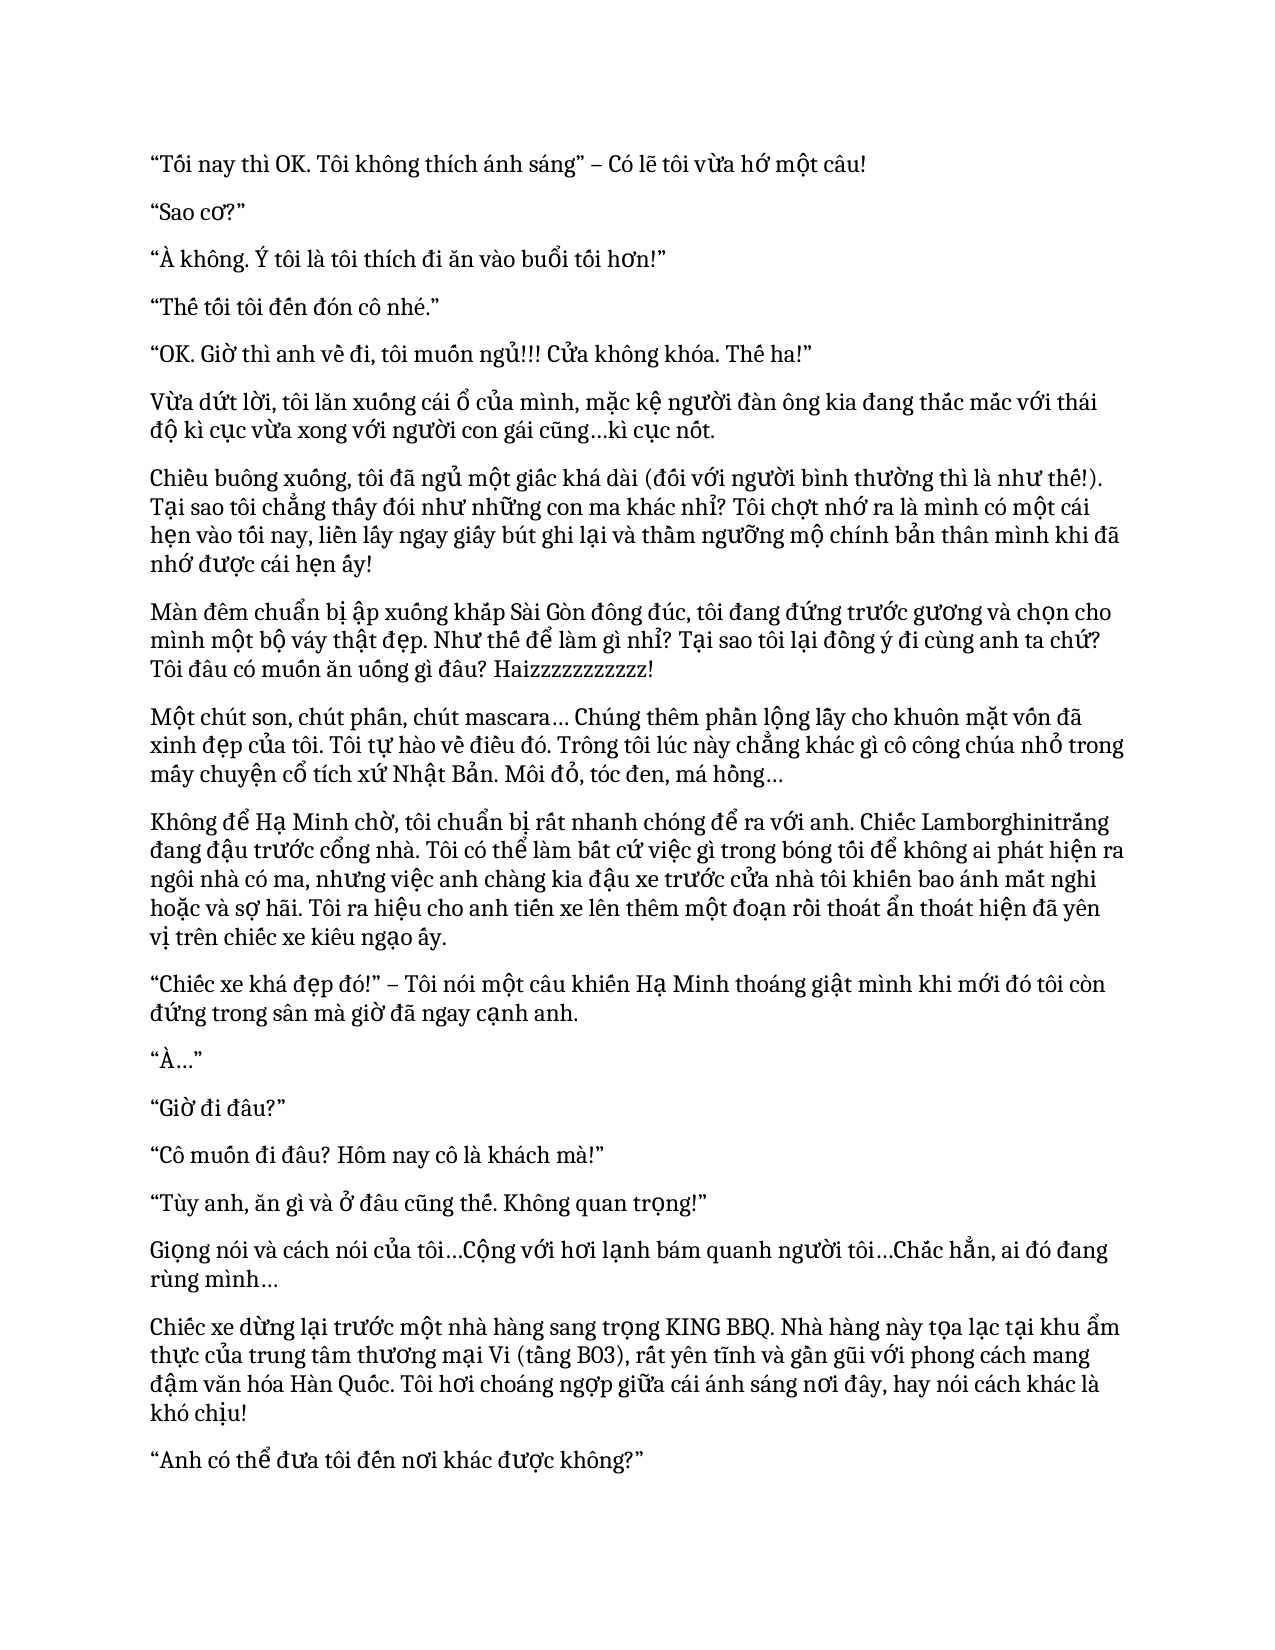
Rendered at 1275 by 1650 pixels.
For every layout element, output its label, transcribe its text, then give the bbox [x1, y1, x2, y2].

text Chiếc xe dừng lại trước một nhà hàng sang trọng KING BBQ. Nhà hàng này tọa lạc tại khu ẩm thực của trung tâm thương mại Vi (tầng B03), rất yên tĩnh và gần gũi với phong cách mang đậm văn hóa Hàn Quốc. Tôi hơi choáng ngợp giữa cái ánh sáng nơi đây, hay nói cách khác là khó chịu! [150, 1312, 1125, 1427]
text “Sao cơ?” [150, 197, 1125, 226]
text Chiều buông xuống, tôi đã ngủ một giấc khá dài (đối với người bình thường thì là như thế!). Tại sao tôi chẳng thấy đói như những con ma khác nhỉ? Tôi chợt nhớ ra là mình có một cái hẹn vào tối nay, liền lấy ngay giấy bút ghi lại và thầm ngưỡng mộ chính bản thân mình khi đã nhớ được cái hẹn ấy! [150, 464, 1125, 579]
text “Cô muốn đi đâu? Hôm nay cô là khách mà!” [150, 1141, 1125, 1170]
text “Chiếc xe khá đẹp đó!” – Tôi nói một câu khiến Hạ Minh thoáng giật mình khi mới đó tôi còn đứng trong sân mà giờ đã ngay cạnh anh. [150, 970, 1125, 1027]
text “Tùy anh, ăn gì và ở đâu cũng thế. Không quan trọng!” [150, 1189, 1125, 1217]
text “Giờ đi đâu?” [150, 1094, 1125, 1122]
text “OK. Giờ thì anh về đi, tôi muốn ngủ!!! Cửa không khóa. Thế ha!” [150, 340, 1125, 369]
text Không để Hạ Minh chờ, tôi chuẩn bị rất nhanh chóng để ra với anh. Chiếc Lamborghinitrắng đang đậu trước cổng nhà. Tôi có thể làm bất cứ việc gì trong bóng tối để không ai phát hiện ra ngôi nhà có ma, nhưng việc anh chàng kia đậu xe trước cửa nhà tôi khiến bao ánh mắt nghi hoặc và sợ hãi. Tôi ra hiệu cho anh tiến xe lên thêm một đoạn rồi thoát ẩn thoát hiện đã yên vị trên chiếc xe kiêu ngạo ấy. [150, 807, 1125, 951]
text Một chút son, chút phấn, chút mascara… Chúng thêm phần lộng lẫy cho khuôn mặt vốn đã xinh đẹp của tôi. Tôi tự hào về điều đó. Trông tôi lúc này chẳng khác gì cô công chúa nhỏ trong mấy chuyện cổ tích xứ Nhật Bản. Môi đỏ, tóc đen, má hồng… [150, 702, 1125, 789]
text “Anh có thể đưa tôi đến nơi khác được không?” [150, 1446, 1125, 1475]
text Giọng nói và cách nói của tôi…Cộng với hơi lạnh bám quanh người tôi…Chắc hẳn, ai đó đang rùng mình… [150, 1236, 1125, 1294]
text Vừa dứt lời, tôi lăn xuống cái ổ của mình, mặc kệ người đàn ông kia đang thắc mắc với thái độ kì cục vừa xong với người con gái cũng…kì cục nốt. [150, 387, 1125, 445]
text “À…” [150, 1046, 1125, 1075]
text Màn đêm chuẩn bị ập xuống khắp Sài Gòn đông đúc, tôi đang đứng trước gương và chọn cho mình một bộ váy thật đẹp. Như thế để làm gì nhỉ? Tại sao tôi lại đồng ý đi cùng anh ta chứ? Tôi đâu có muốn ăn uống gì đâu? Haizzzzzzzzzzz! [150, 597, 1125, 684]
text “À không. Ý tôi là tôi thích đi ăn vào buổi tối hơn!” [150, 245, 1125, 274]
text “Thế tối tôi đến đón cô nhé.” [150, 292, 1125, 321]
text “Tối nay thì OK. Tôi không thích ánh sáng” – Có lẽ tôi vừa hớ một câu! [150, 150, 1125, 179]
